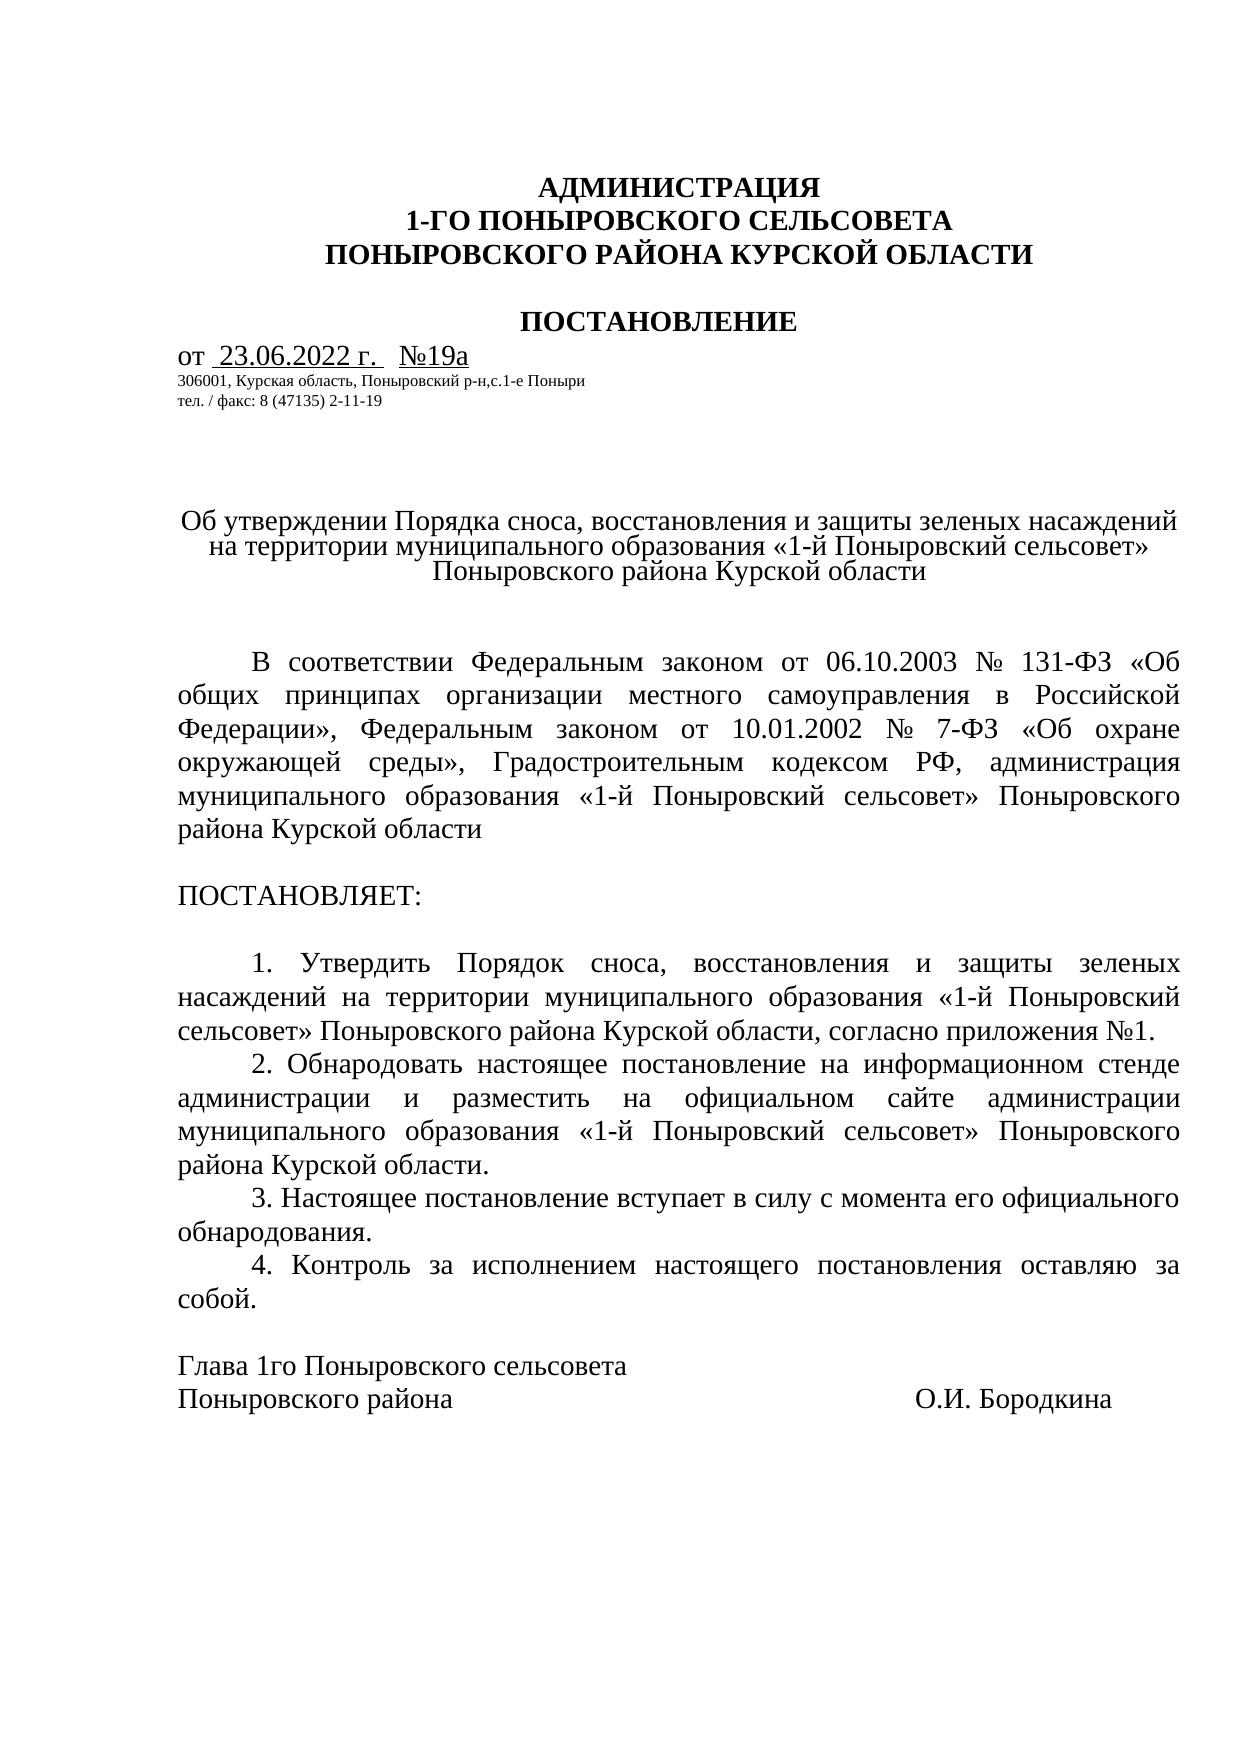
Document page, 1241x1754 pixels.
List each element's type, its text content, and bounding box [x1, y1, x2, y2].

text 3. Настоящее постановление вступает в силу с момента его официального обнародования. [177, 1180, 1181, 1247]
text ПОСТАНОВЛЕНИЕ [177, 304, 1181, 338]
text от 23.06.2022 г. №19а [177, 338, 1181, 371]
text 1-ГО ПОНЫРОВСКОГО СЕЛЬСОВЕТА [177, 203, 1181, 237]
text АДМИНИСТРАЦИЯ [177, 170, 1181, 203]
text ПОНЫРОВСКОГО РАЙОНА КУРСКОЙ ОБЛАСТИ [177, 237, 1181, 271]
text 2. Обнародовать настоящее постановление на информационном стенде администрации и разместить на официальном сайте администрации муниципального образования «1-й Поныровский сельсовет» Поныровского района Курской области. [177, 1046, 1181, 1180]
text Поныровского района О.И. Бородкина [177, 1382, 1181, 1415]
text тел. / факс: 8 (47135) 2-11-19 [177, 390, 1181, 409]
text 4. Контроль за исполнением настоящего постановления оставляю за собой. [177, 1247, 1181, 1314]
text ПОСТАНОВЛЯЕТ: [177, 878, 1181, 912]
text 306001, Курская область, Поныровский р-н,с.1-е Поныри [177, 371, 1181, 390]
text В соответствии Федеральным законом от 06.10.2003 № 131-ФЗ «Об общих принципах организации местного самоуправления в Российской Федерации», Федеральным законом от 10.01.2002 № 7-ФЗ «Об охране окружающей среды», Градостроительным кодексом РФ, администрация муниципального образования «1-й Поныровский сельсовет» Поныровского района Курской области [177, 644, 1181, 845]
text Об утверждении Порядка сноса, восстановления и защиты зеленых насаждений на территории муниципального образования «1-й Поныровский сельсовет» Поныровского района Курской области [177, 510, 1181, 585]
text 1. Утвердить Порядок сноса, восстановления и защиты зеленых насаждений на территории муниципального образования «1-й Поныровский сельсовет» Поныровского района Курской области, согласно приложения №1. [177, 946, 1181, 1046]
text Глава 1го Поныровского сельсовета [177, 1348, 1181, 1382]
